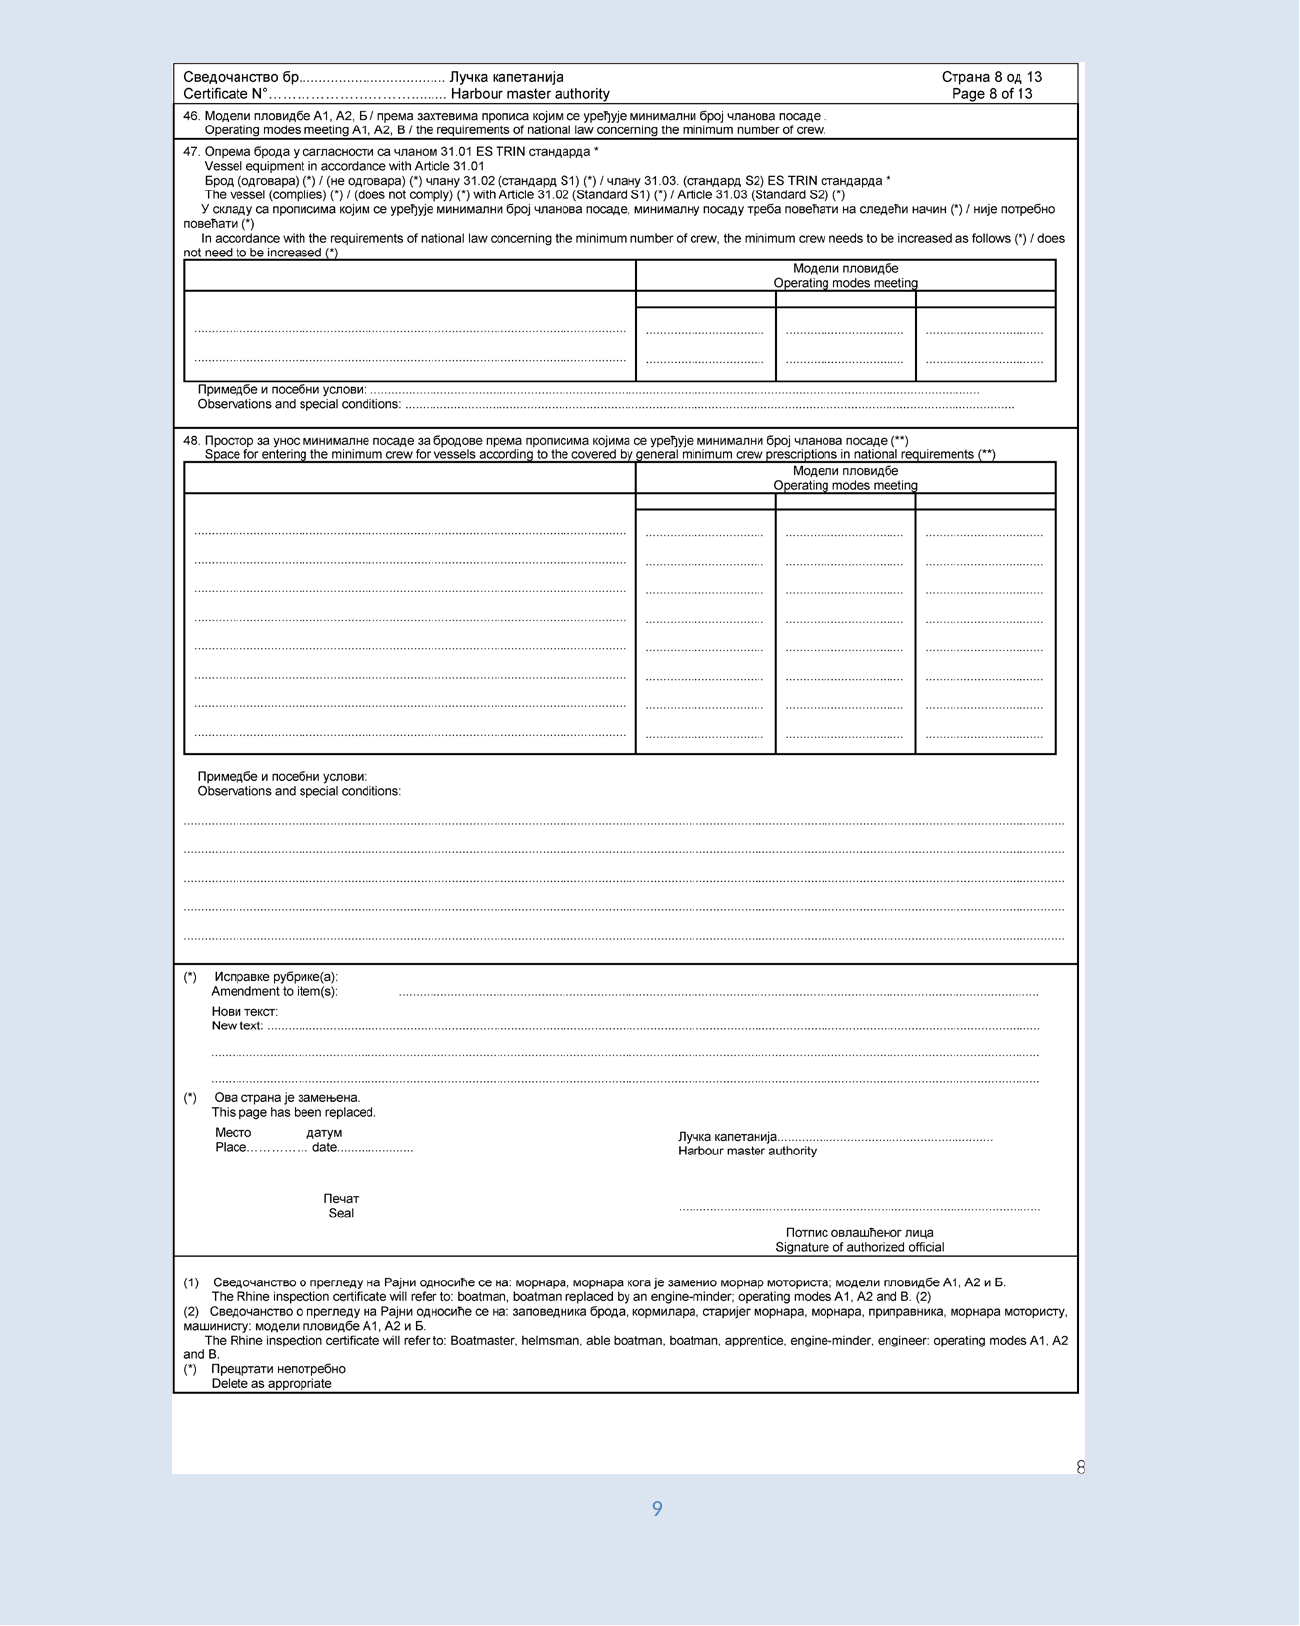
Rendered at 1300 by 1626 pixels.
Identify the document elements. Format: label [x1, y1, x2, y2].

picture [172, 62, 1085, 1474]
